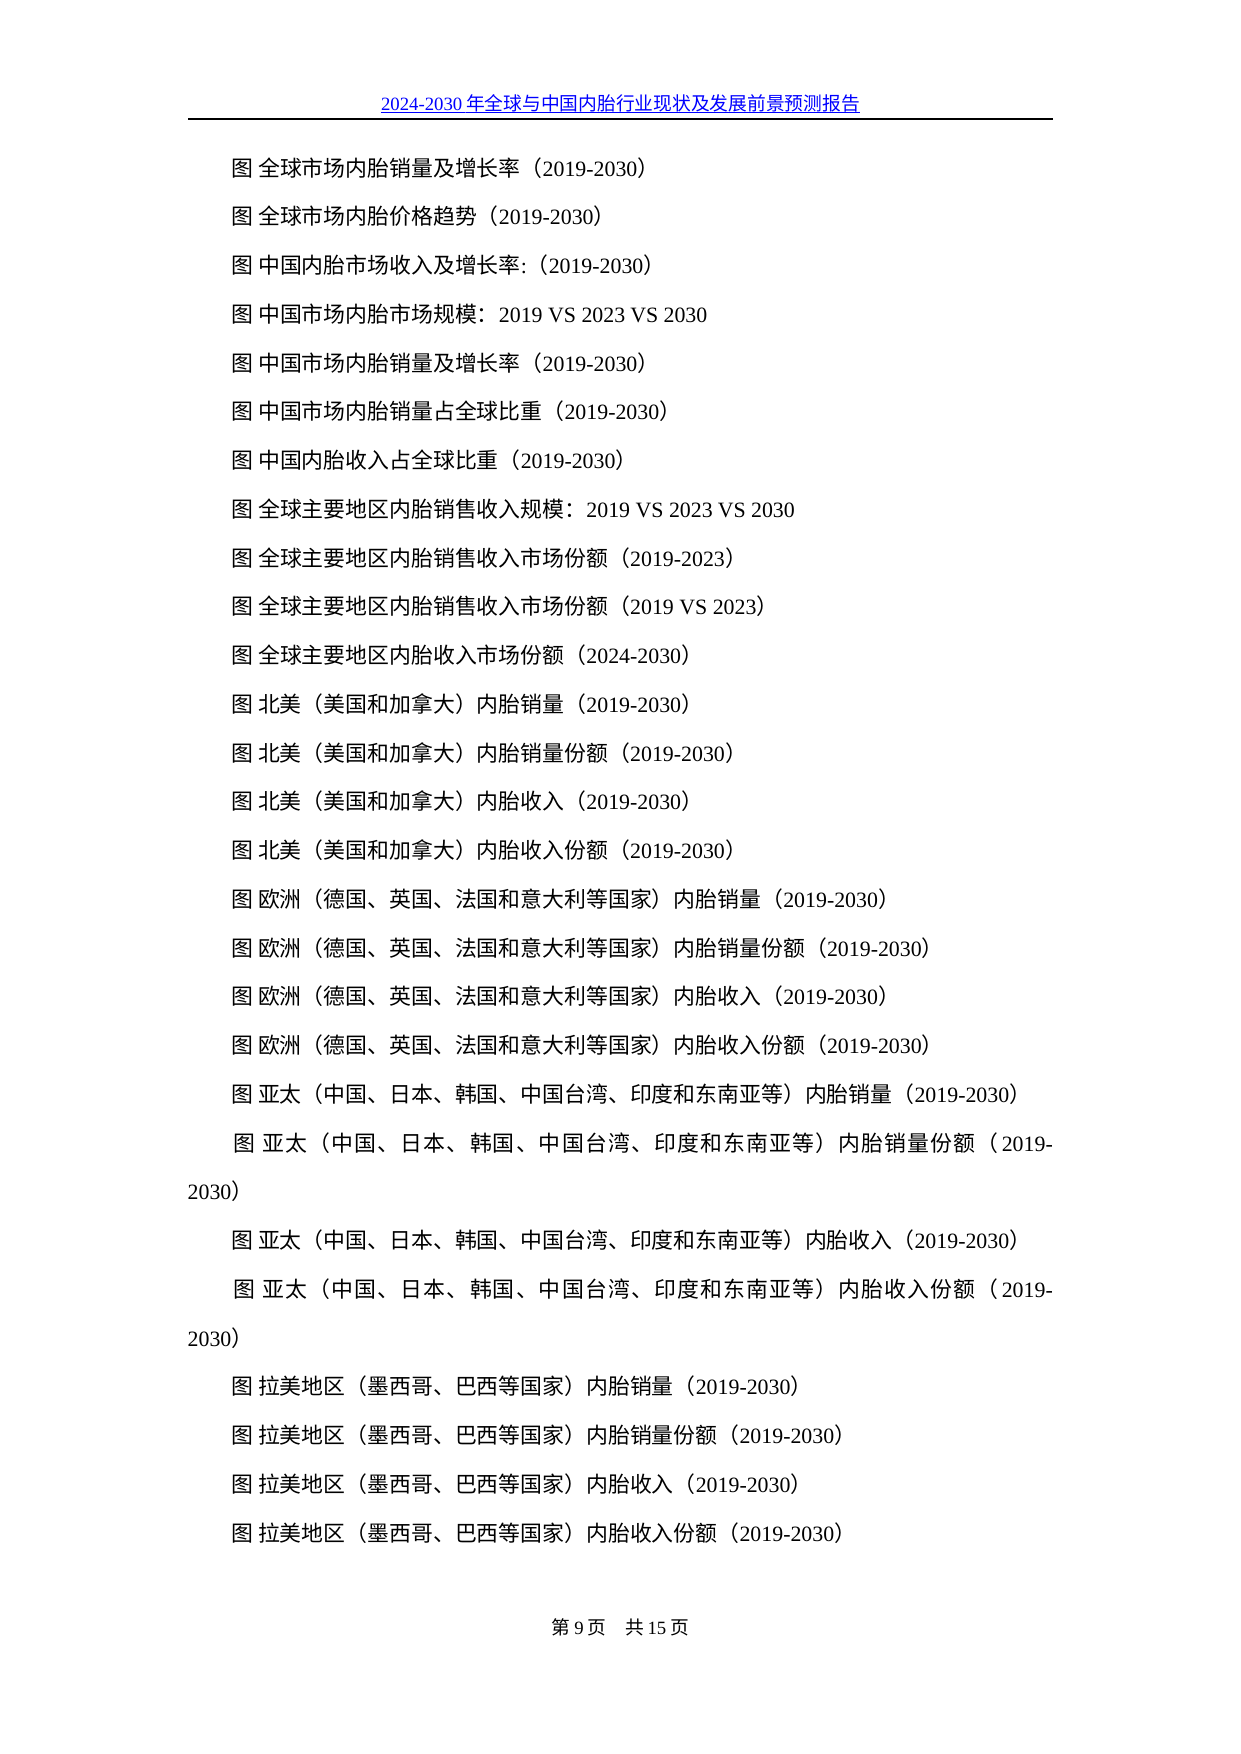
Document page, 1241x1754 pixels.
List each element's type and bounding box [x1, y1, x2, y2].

text [187, 150, 1053, 1548]
